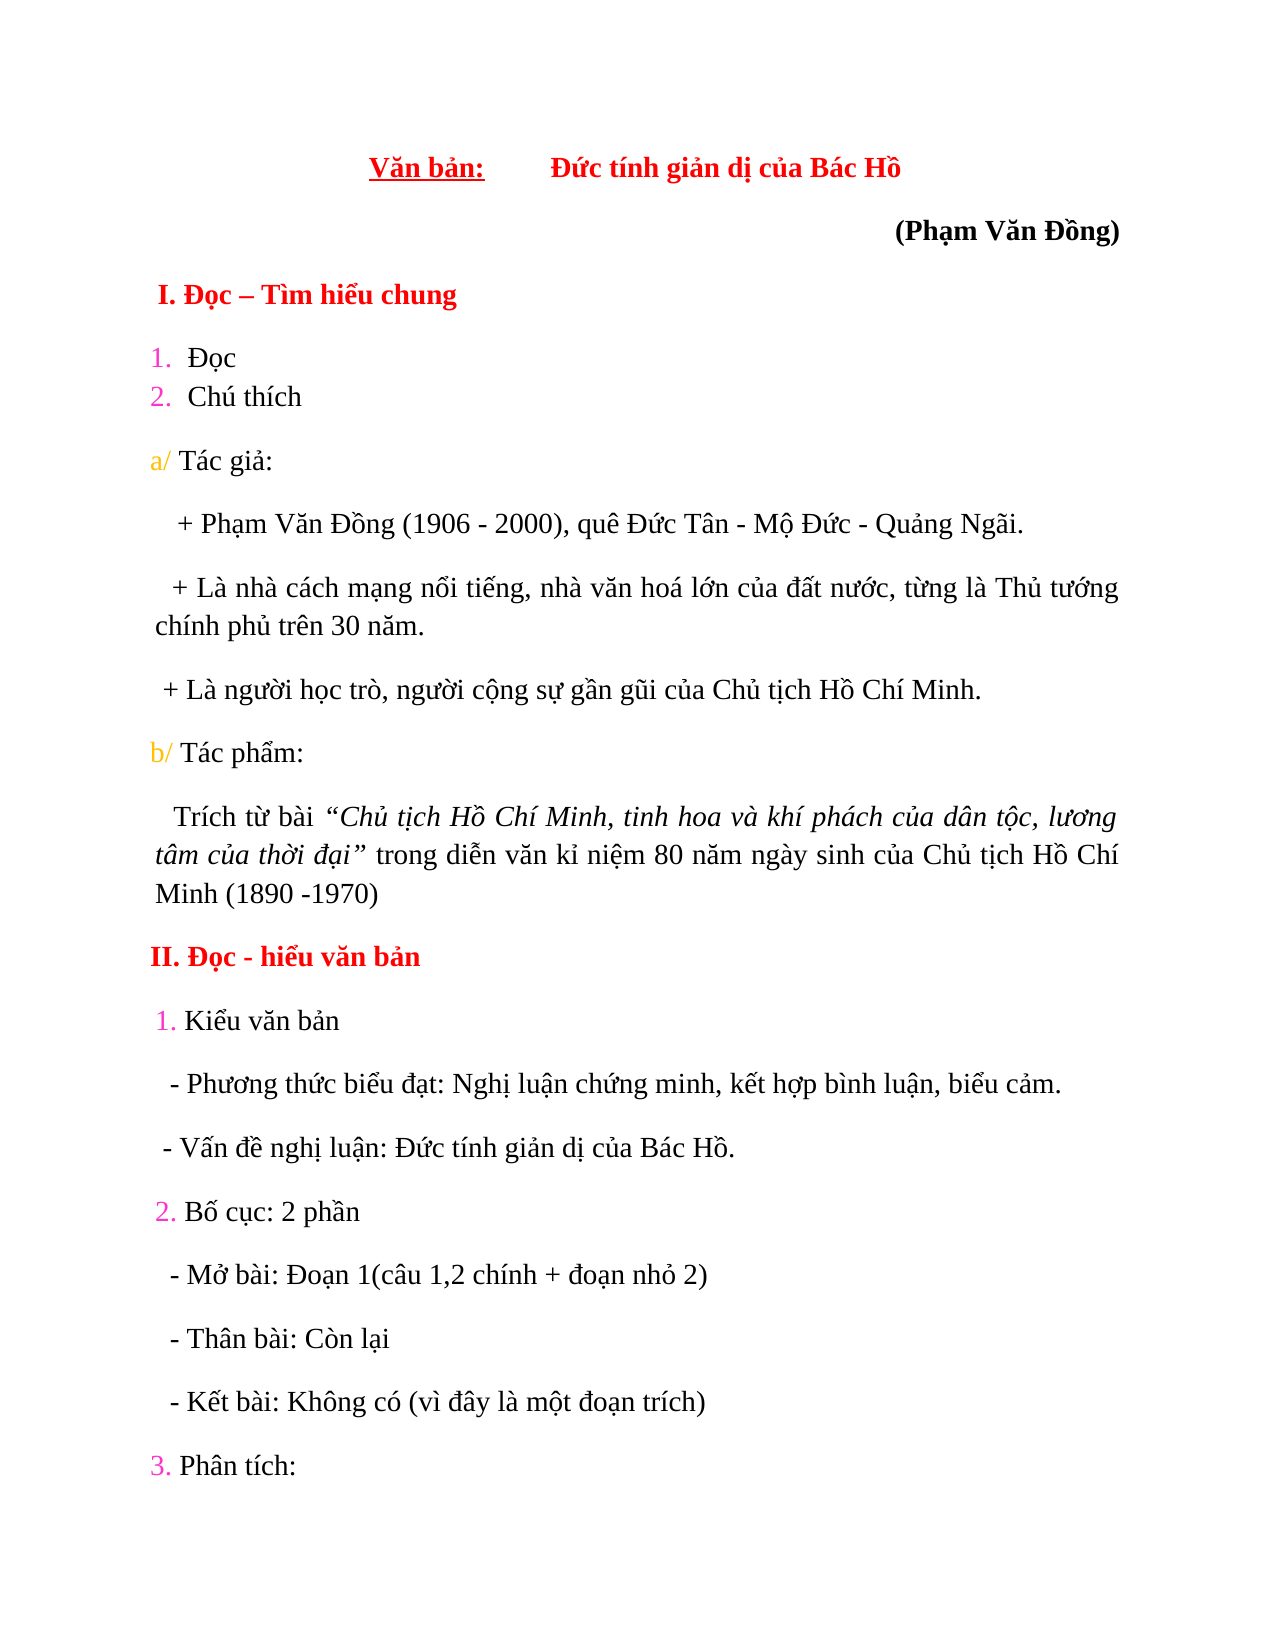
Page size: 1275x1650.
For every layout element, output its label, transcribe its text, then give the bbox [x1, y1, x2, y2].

text I. Đọc – Tìm hiểu chung [135, 277, 1120, 311]
text + Là người học trò, người cộng sự gần gũi của Chủ tịch Hồ Chí Minh. [155, 672, 1120, 705]
text b/ Tác phẩm: [150, 735, 1120, 769]
text a/ Tác giả: [150, 443, 1120, 476]
text + Phạm Văn Đồng (1906 - 2000), quê Đức Tân - Mộ Đức - Quảng Ngãi. [155, 506, 1120, 540]
text Trích từ bài “Chủ tịch Hồ Chí Minh, tinh hoa và khí phách của dân tộc, lương tâm của thời đại” trong diễn văn kỉ niệm 80 năm ngày sinh của Chủ tịch Hồ Chí Minh (1890 -1970) [155, 799, 1120, 909]
list Chú thích [150, 379, 1120, 413]
text 2. Bố cục: 2 phần [155, 1194, 1120, 1227]
text (Phạm Văn Đồng) [155, 213, 1120, 247]
text - Vấn đề nghị luận: Đức tính giản dị của Bác Hồ. [155, 1130, 1120, 1164]
text - Phương thức biểu đạt: Nghị luận chứng minh, kết hợp bình luận, biểu cảm. [155, 1067, 1120, 1100]
text - Thân bài: Còn lại [155, 1321, 1120, 1354]
text Văn bản: Đức tính giản dị của Bác Hồ [150, 150, 1120, 183]
text - Mở bài: Đoạn 1(câu 1,2 chính + đoạn nhỏ 2) [155, 1257, 1120, 1291]
text - Kết bài: Không có (vì đây là một đoạn trích) [155, 1384, 1120, 1418]
list Đọc [150, 341, 1120, 374]
text 1. Kiểu văn bản [155, 1003, 1120, 1037]
text + Là nhà cách mạng nổi tiếng, nhà văn hoá lớn của đất nước, từng là Thủ tướng chính phủ trên 30 năm. [155, 570, 1120, 642]
text II. Đọc - hiểu văn bản [150, 939, 1120, 973]
text 3. Phân tích: [150, 1448, 1120, 1481]
